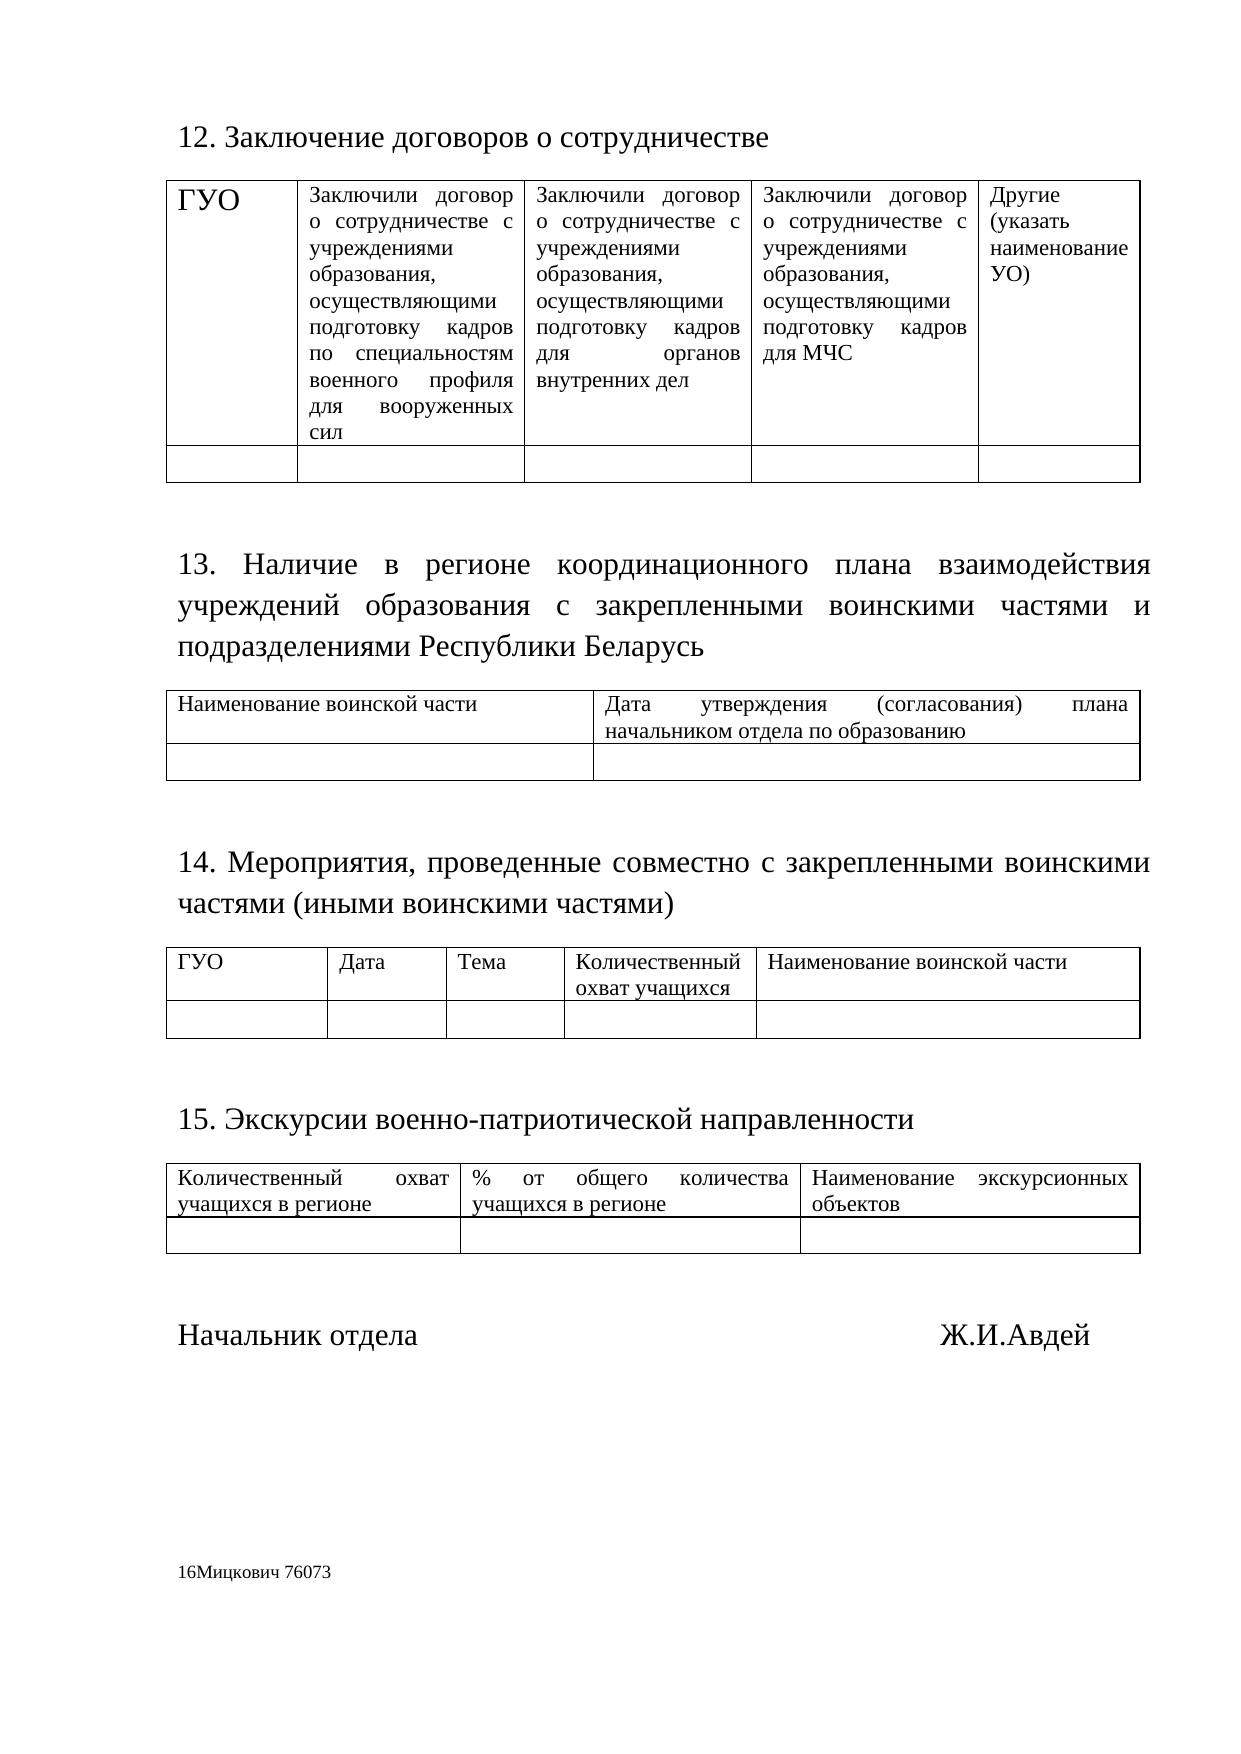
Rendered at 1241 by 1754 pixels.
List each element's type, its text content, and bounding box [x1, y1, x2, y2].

table_cell [565, 1001, 756, 1037]
table_cell [594, 744, 1139, 780]
table_header Заключили договор о сотрудничестве с учреждениями образования, осуществляющими подготовку кадров для органов внутренних дел [525, 181, 751, 445]
text Начальник отдела Ж.И.Авдей [177, 1316, 1152, 1352]
table_cell [461, 1218, 800, 1253]
table_header Дата утверждения (согласования) плана начальником отдела по образованию [594, 691, 1139, 743]
table_cell [298, 446, 524, 482]
table_header Количественный охват учащихся [565, 948, 756, 1000]
table_header Наименование воинской части [757, 948, 1139, 1000]
table_header ГУО [167, 948, 327, 1000]
table_cell [167, 446, 297, 482]
table_cell [167, 1218, 460, 1253]
table_header Дата [328, 948, 446, 1000]
table_header ГУО [167, 181, 297, 445]
table_cell [525, 446, 751, 482]
table_cell [328, 1001, 446, 1037]
table_header % от общего количества учащихся в регионе [461, 1164, 800, 1216]
table_header Тема [447, 948, 564, 1000]
table_cell [752, 446, 978, 482]
table_cell [801, 1218, 1139, 1253]
table_cell [447, 1001, 564, 1037]
text 16Мицкович 76073 [177, 1561, 1152, 1583]
table_cell [167, 744, 593, 780]
text 13. Наличие в регионе координационного плана взаимодействия учреждений образования с закрепленными воинскими частями и подразделениями Республики Беларусь [177, 545, 1152, 663]
table_header Другие (указать наименование УО) [979, 181, 1139, 445]
table_cell [979, 446, 1139, 482]
text 14. Мероприятия, проведенные совместно с закрепленными воинскими частями (иными воинскими частями) [177, 843, 1152, 921]
table_header Заключили договор о сотрудничестве с учреждениями образования, осуществляющими подготовку кадров для МЧС [752, 181, 978, 445]
text 15. Экскурсии военно-патриотической направленности [177, 1101, 1152, 1136]
table_cell [167, 1001, 327, 1037]
table_header Количественный охват учащихся в регионе [167, 1164, 460, 1216]
table_header Заключили договор о сотрудничестве с учреждениями образования, осуществляющими подготовку кадров по специальностям военного профиля для вооруженных сил [298, 181, 524, 445]
table_cell [757, 1001, 1139, 1037]
table_header Наименование воинской части [167, 691, 593, 743]
table_header Наименование экскурсионных объектов [801, 1164, 1139, 1216]
text 12. Заключение договоров о сотрудничестве [177, 118, 1152, 154]
